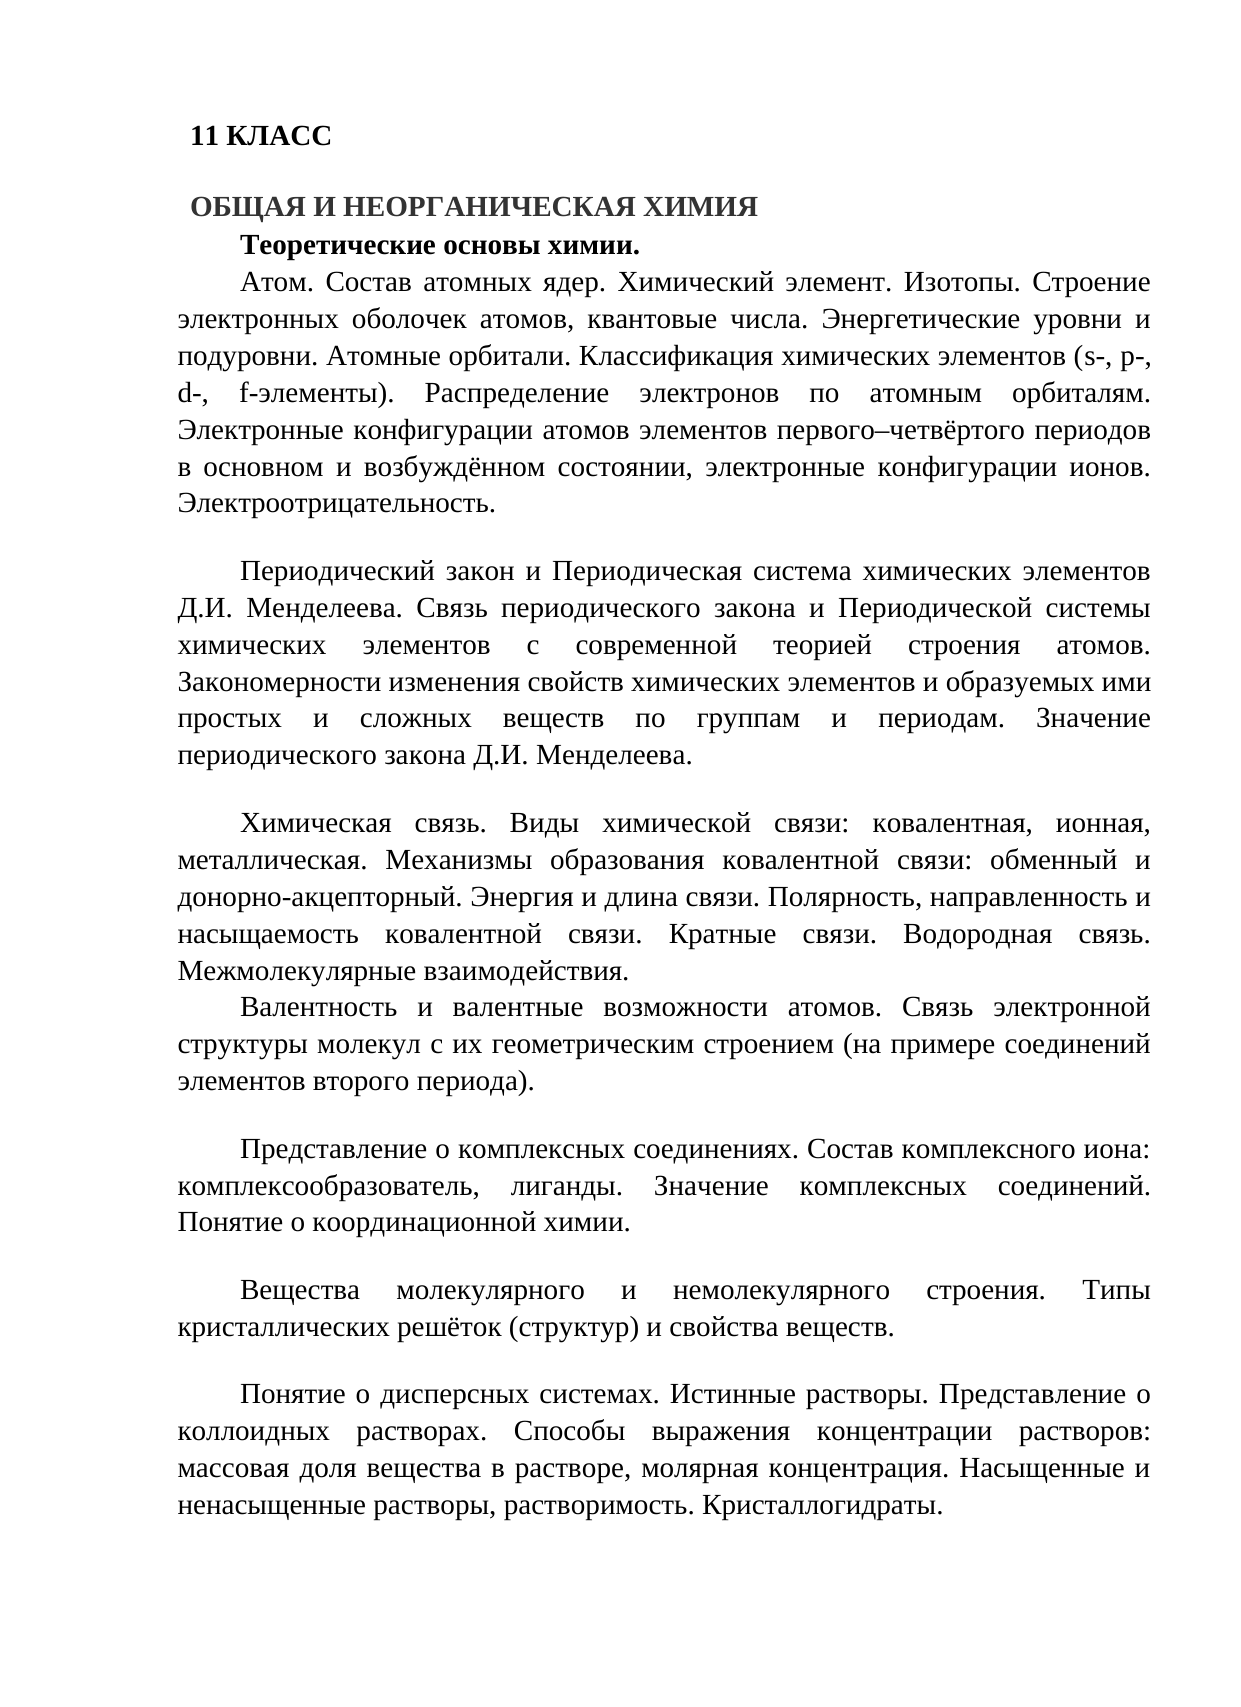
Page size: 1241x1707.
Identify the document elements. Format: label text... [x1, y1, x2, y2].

text Теоретические основы химии. [177, 227, 1152, 261]
text Химическая связь. Виды химической связи: ковалентная, ионная, металлическая. Механизмы образования ковалентной связи: обменный и донорно-акцепторный. Энергия и длина связи. Полярность, направленность и насыщаемость ковалентной связи. Кратные связи. Водородная связь. Межмолекулярные взаимодействия. [177, 805, 1152, 986]
text Представление о комплексных соединениях. Состав комплексного иона: комплексообразователь, лиганды. Значение комплексных соединений. Понятие о координационной химии. [177, 1131, 1152, 1238]
text 11 КЛАСС [190, 118, 1152, 152]
text ОБЩАЯ И НЕОРГАНИЧЕСКАЯ ХИМИЯ [190, 189, 1152, 222]
text Вещества молекулярного и немолекулярного строения. Типы кристаллических решёток (структур) и свойства веществ. [177, 1272, 1152, 1343]
text Валентность и валентные возможности атомов. Связь электронной структуры молекул с их геометрическим строением (на примере соединений элементов второго периода). [177, 989, 1152, 1097]
text Атом. Состав атомных ядер. Химический элемент. Изотопы. Строение электронных оболочек атомов, квантовые числа. Энергетические уровни и подуровни. Атомные орбитали. Классификация химических элементов (s-, p-, d-, f-элементы). Распределение электронов по атомным орбиталям. Электронные конфигурации атомов элементов первого–четвёртого периодов в основном и возбуждённом состоянии, электронные конфигурации ионов. Электроотрицательность. [177, 264, 1152, 519]
text Понятие о дисперсных системах. Истинные растворы. Представление о коллоидных растворах. Способы выражения концентрации растворов: массовая доля вещества в растворе, молярная концентрация. Насыщенные и ненасыщенные растворы, растворимость. Кристаллогидраты. [177, 1377, 1152, 1521]
text Периодический закон и Периодическая система химических элементов Д.И. Менделеева. Связь периодического закона и Периодической системы химических элементов с современной теорией строения атомов. Закономерности изменения свойств химических элементов и образуемых ими простых и сложных веществ по группам и периодам. Значение периодического закона Д.И. Менделеева. [177, 553, 1152, 771]
